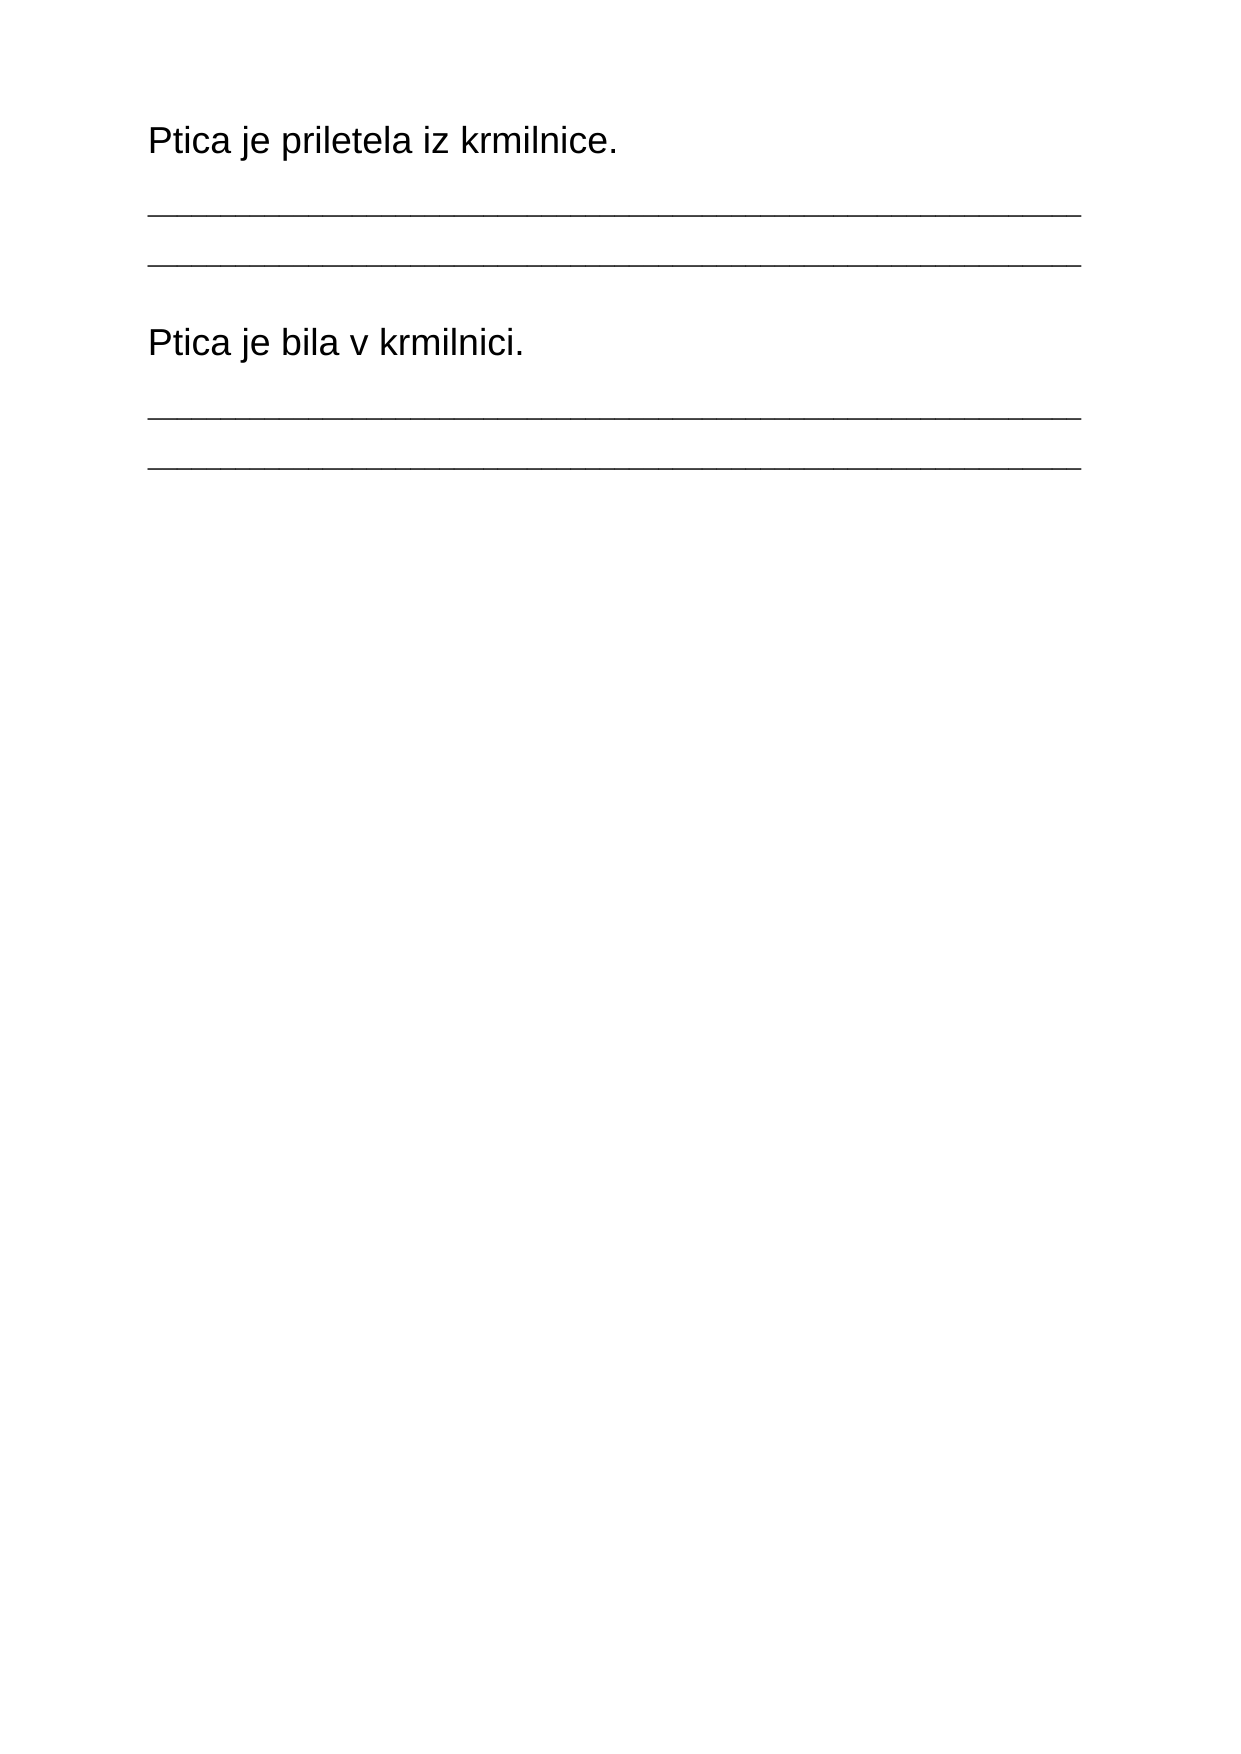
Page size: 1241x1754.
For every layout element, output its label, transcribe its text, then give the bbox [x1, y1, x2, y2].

text ________________________________________________________________________________________________________________________________ [148, 389, 1093, 472]
text Ptica je priletela iz krmilnice. [148, 118, 1093, 161]
text Ptica je bila v krmilnici. [148, 321, 1093, 364]
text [148, 186, 1093, 270]
